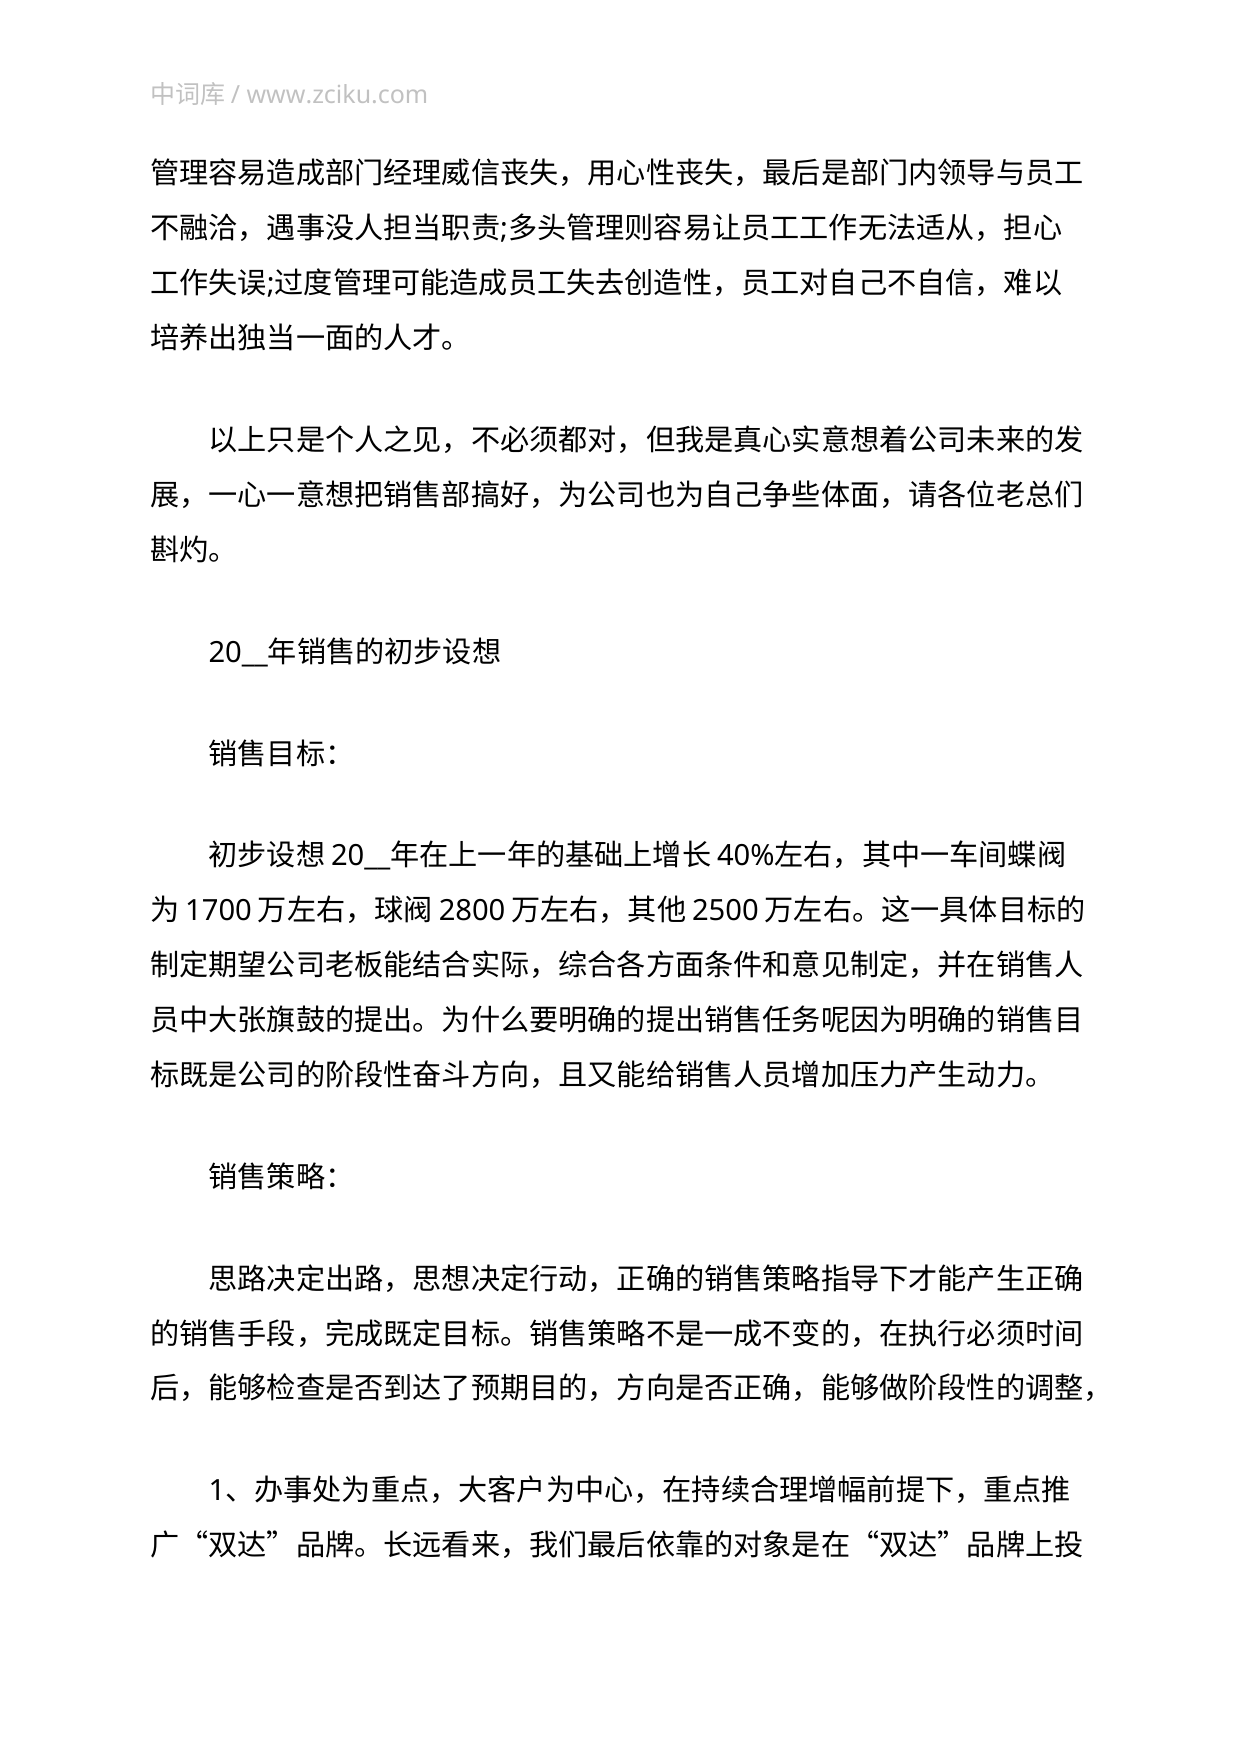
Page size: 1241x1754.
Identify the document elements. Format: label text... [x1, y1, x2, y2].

text 以上只是个人之见，不必须都对，但我是真心实意想着公司未来的发展，一心一意想把销售部搞好，为公司也为自己争些体面，请各位老总们斟灼。 [150, 417, 1090, 569]
text 销售目标： [150, 730, 1090, 772]
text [150, 150, 1090, 357]
text 20__年销售的初步设想 [150, 628, 1090, 671]
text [150, 1467, 1090, 1564]
text 初步设想20__年在上一年的基础上增长40%左右，其中一车间蝶阀为1700万左右，球阀2800万左右，其他2500万左右。这一具体目标的制定期望公司老板能结合实际，综合各方面条件和意见制定，并在销售人员中大张旗鼓的提出。为什么要明确的提出销售任务呢因为明确的销售目标既是公司的阶段性奋斗方向，且又能给销售人员增加压力产生动力。 [150, 832, 1090, 1094]
text 思路决定出路，思想决定行动，正确的销售策略指导下才能产生正确的销售手段，完成既定目标。销售策略不是一成不变的，在执行必须时间后，能够检查是否到达了预期目的，方向是否正确，能够做阶段性的调整， [150, 1255, 1090, 1407]
text 销售策略： [150, 1153, 1090, 1196]
